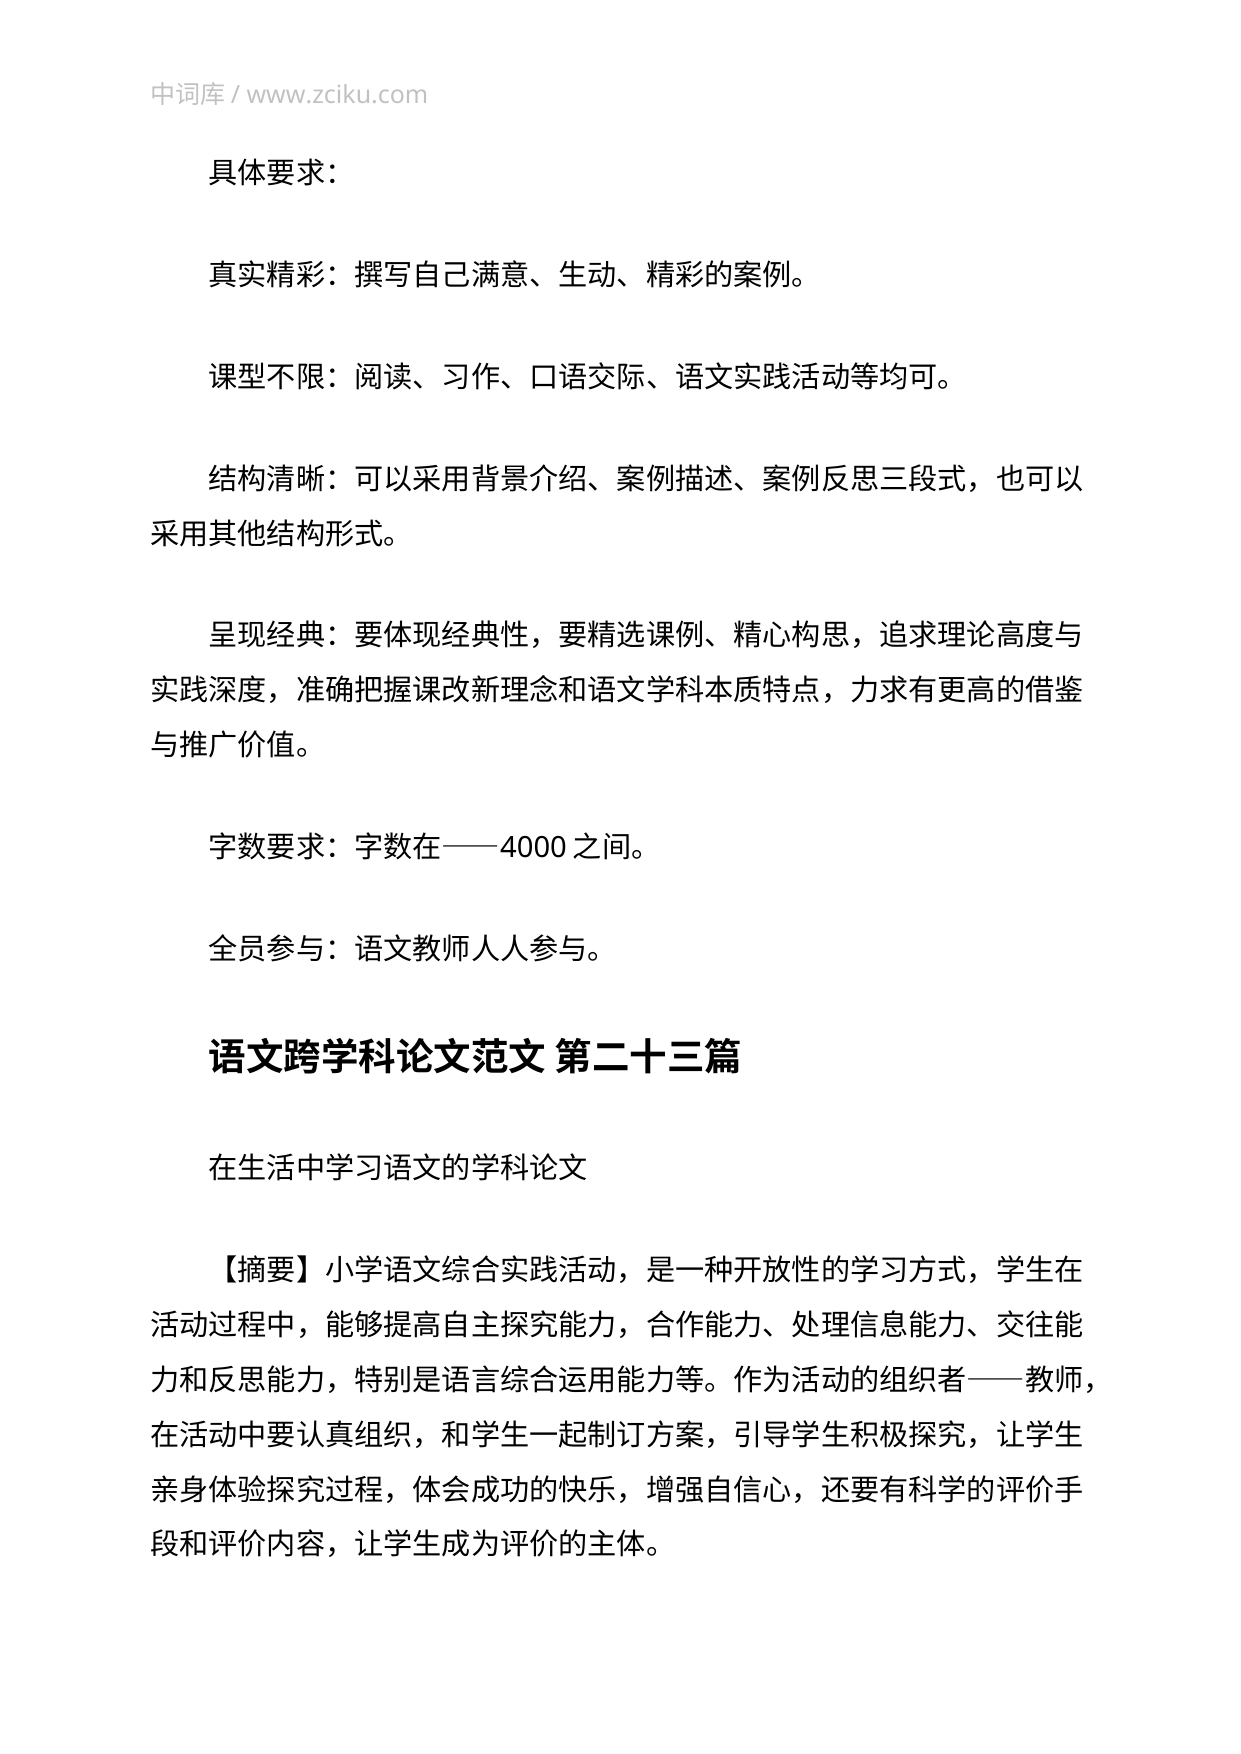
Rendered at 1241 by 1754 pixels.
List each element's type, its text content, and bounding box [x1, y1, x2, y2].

text 字数要求：字数在——4000之间。 [150, 823, 1090, 866]
text 具体要求： [150, 150, 1090, 192]
text 课型不限：阅读、习作、口语交际、语文实践活动等均可。 [150, 353, 1090, 396]
text 全员参与：语文教师人人参与。 [150, 926, 1090, 968]
text 在生活中学习语文的学科论文 [150, 1145, 1090, 1187]
text 真实精彩：撰写自己满意、生动、精彩的案例。 [150, 252, 1090, 294]
text 【摘要】小学语文综合实践活动，是一种开放性的学习方式，学生在活动过程中，能够提高自主探究能力，合作能力、处理信息能力、交往能力和反思能力，特别是语言综合运用能力等。作为活动的组织者――教师，在活动中要认真组织，和学生一起制订方案，引导学生积极探究，让学生亲身体验探究过程，体会成功的快乐，增强自信心，还要有科学的评价手段和评价内容，让学生成为评价的主体。 [150, 1246, 1090, 1563]
text 语文跨学科论文范文 第二十三篇 [150, 1027, 1090, 1082]
text 结构清晰：可以采用背景介绍、案例描述、案例反思三段式，也可以采用其他结构形式。 [150, 455, 1090, 552]
text 呈现经典：要体现经典性，要精选课例、精心构思，追求理论高度与实践深度，准确把握课改新理念和语文学科本质特点，力求有更高的借鉴与推广价值。 [150, 612, 1090, 764]
